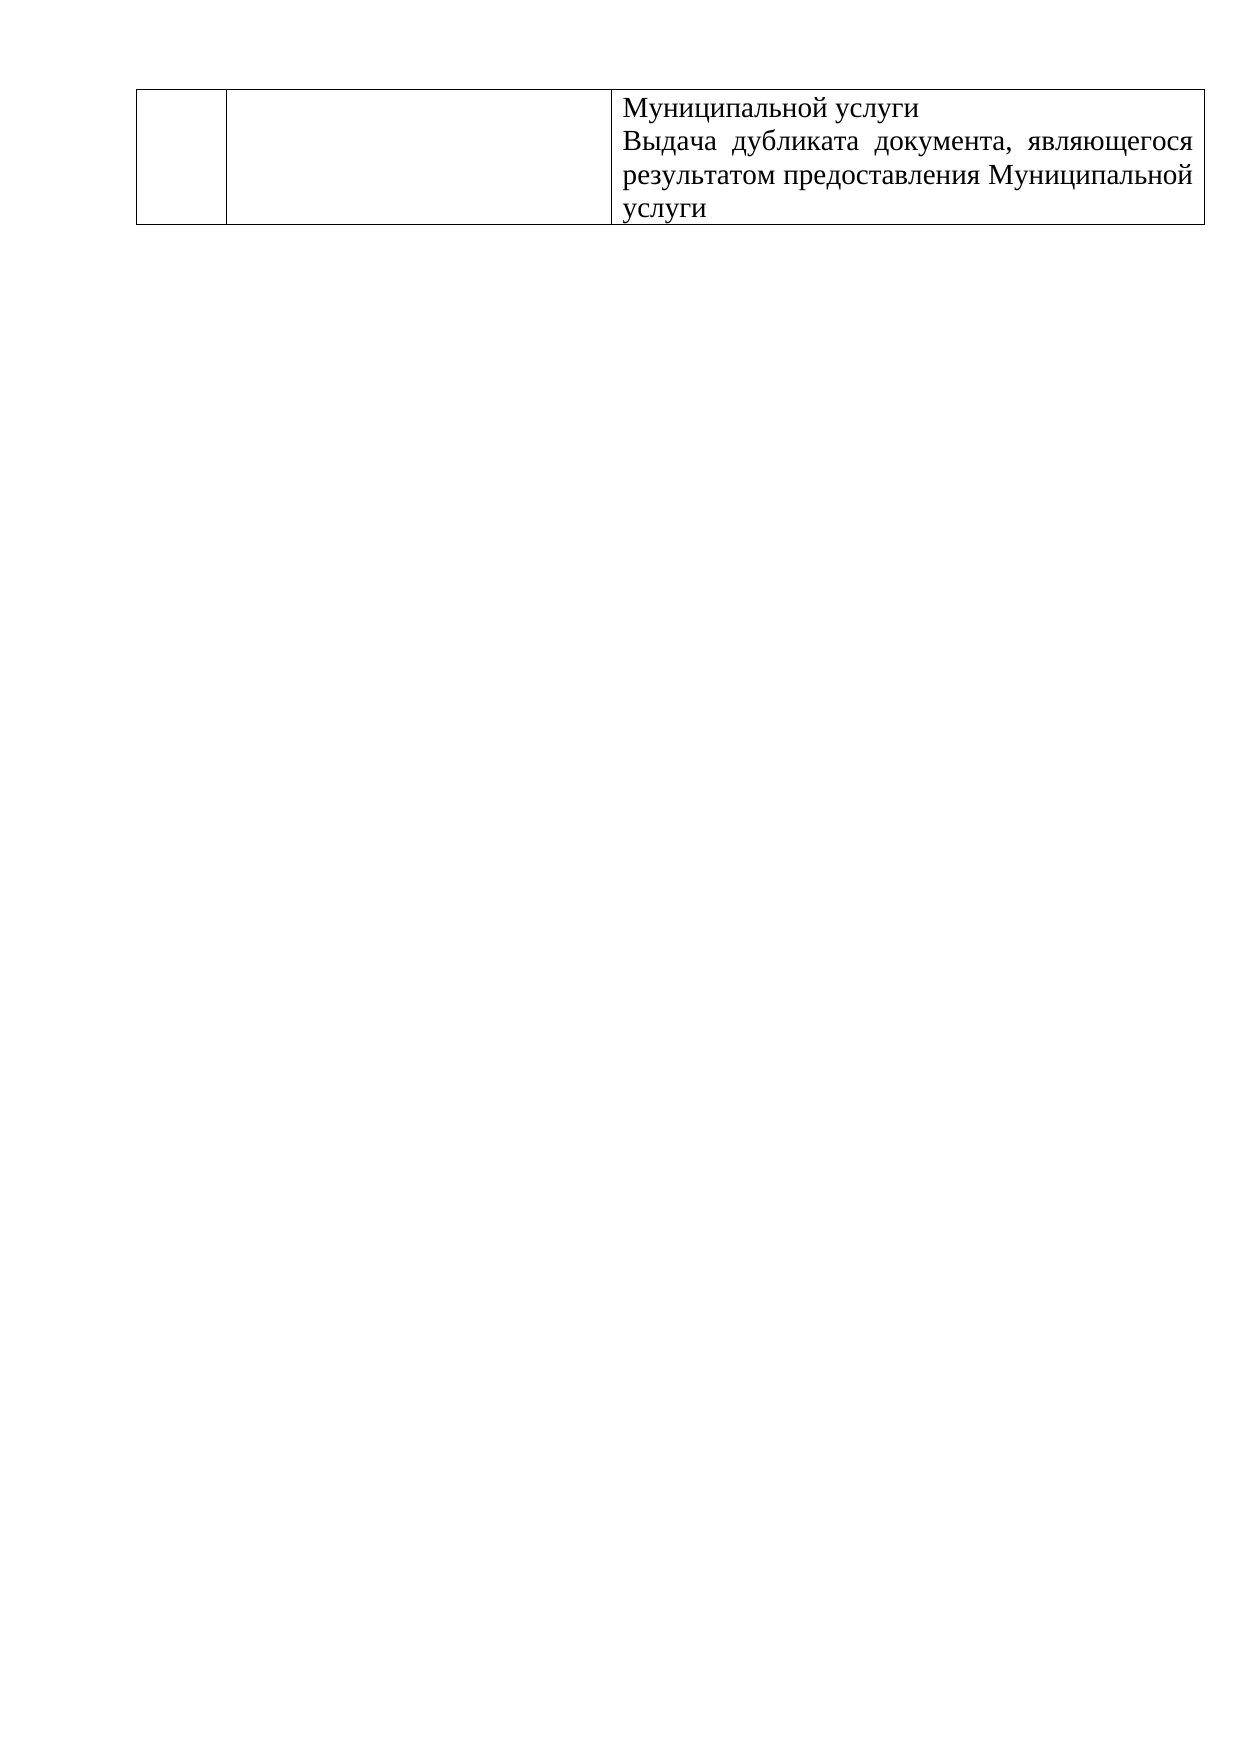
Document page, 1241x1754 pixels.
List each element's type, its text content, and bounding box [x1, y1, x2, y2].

table_cell 9 [137, 90, 226, 224]
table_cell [612, 90, 1204, 224]
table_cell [227, 90, 611, 224]
